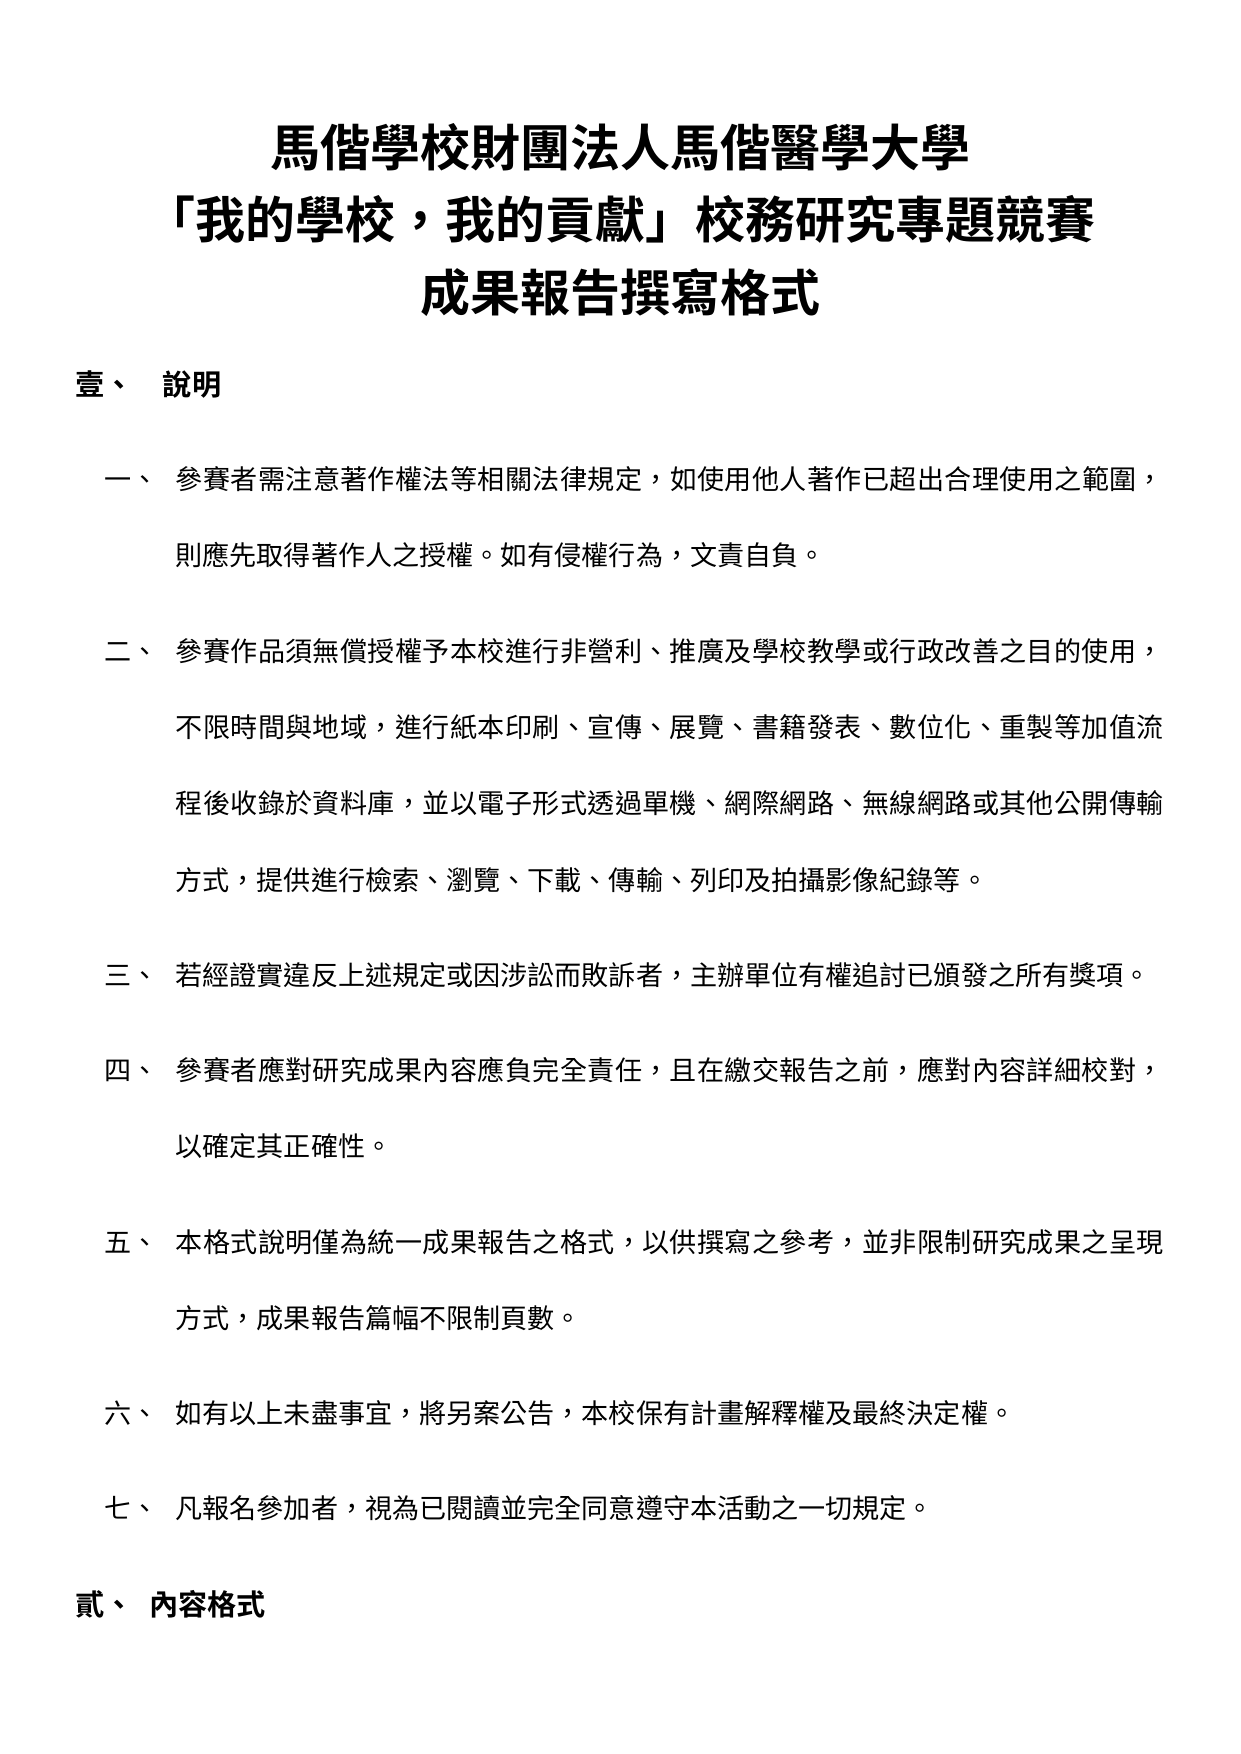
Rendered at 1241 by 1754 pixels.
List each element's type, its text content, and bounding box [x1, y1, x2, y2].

list 凡報名參加者，視為已閱讀並完全同意遵守本活動之一切規定。 [104, 1469, 1165, 1545]
list 如有以上未盡事宜，將另案公告，本校保有計畫解釋權及最終決定權。 [104, 1374, 1165, 1450]
list 參賽者應對研究成果內容應負完全責任，且在繳交報告之前，應對內容詳細校對，以確定其正確性。 [104, 1031, 1165, 1183]
list 說明 [75, 344, 1165, 421]
text 馬偕學校財團法人馬偕醫學大學 [75, 108, 1165, 181]
list 若經證實違反上述規定或因涉訟而敗訴者，主辦單位有權追討已頒發之所有獎項。 [104, 935, 1165, 1012]
list 內容格式 [75, 1564, 1165, 1641]
text 「我的學校，我的貢獻」校務研究專題競賽 [75, 181, 1165, 253]
list 參賽者需注意著作權法等相關法律規定，如使用他人著作已超出合理使用之範圍，則應先取得著作人之授權。如有侵權行為，文責自負。 [104, 440, 1165, 592]
list 參賽作品須無償授權予本校進行非營利、推廣及學校教學或行政改善之目的使用，不限時間與地域，進行紙本印刷、宣傳、展覽、書籍發表、數位化、重製等加值流程後收錄於資料庫，並以電子形式透過單機、網際網路、無線網路或其他公開傳輸方式，提供進行檢索、瀏覽、下載、傳輸、列印及拍攝影像紀錄等。 [104, 611, 1165, 916]
text 成果報告撰寫格式 [75, 253, 1165, 325]
list 本格式說明僅為統一成果報告之格式，以供撰寫之參考，並非限制研究成果之呈現方式，成果報告篇幅不限制頁數。 [104, 1202, 1165, 1355]
